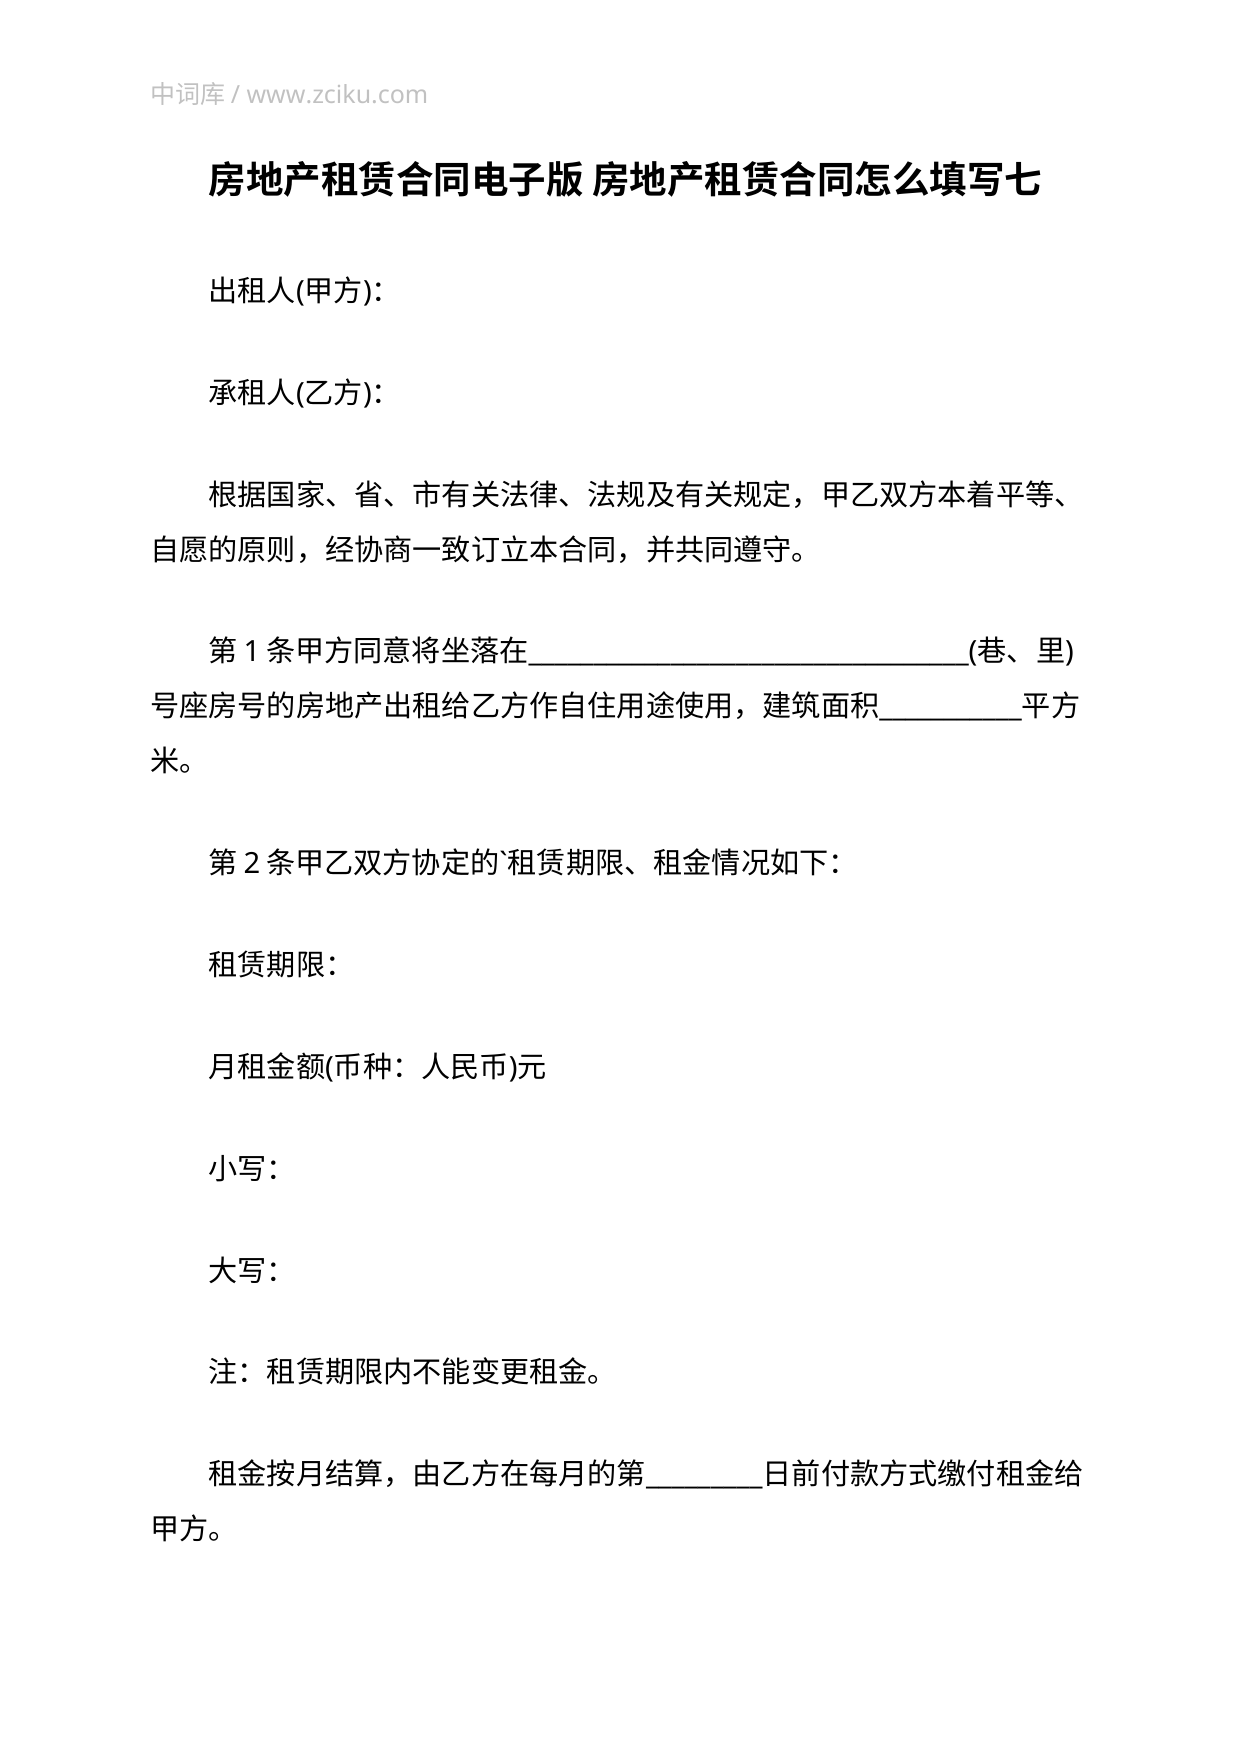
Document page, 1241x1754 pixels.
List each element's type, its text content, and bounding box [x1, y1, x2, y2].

text 第2条甲乙双方协定的`租赁期限、租金情况如下： [150, 840, 1090, 882]
text 根据国家、省、市有关法律、法规及有关规定，甲乙双方本着平等、自愿的原则，经协商一致订立本合同，并共同遵守。 [150, 471, 1090, 568]
text 房地产租赁合同电子版 房地产租赁合同怎么填写七 [150, 150, 1090, 204]
text 大写： [150, 1247, 1090, 1289]
text 月租金额(币种：人民币)元 [150, 1043, 1090, 1086]
text 出租人(甲方)： [150, 267, 1090, 310]
text 承租人(乙方)： [150, 369, 1090, 412]
text 租赁期限： [150, 942, 1090, 984]
text 租金按月结算，由乙方在每月的第_________日前付款方式缴付租金给甲方。 [150, 1451, 1090, 1548]
text 注：租赁期限内不能变更租金。 [150, 1349, 1090, 1391]
text 第1条甲方同意将坐落在__________________________________(巷、里)号座房号的房地产出租给乙方作自住用途使用，建筑面积___________平方米。 [150, 628, 1090, 780]
text 小写： [150, 1146, 1090, 1188]
